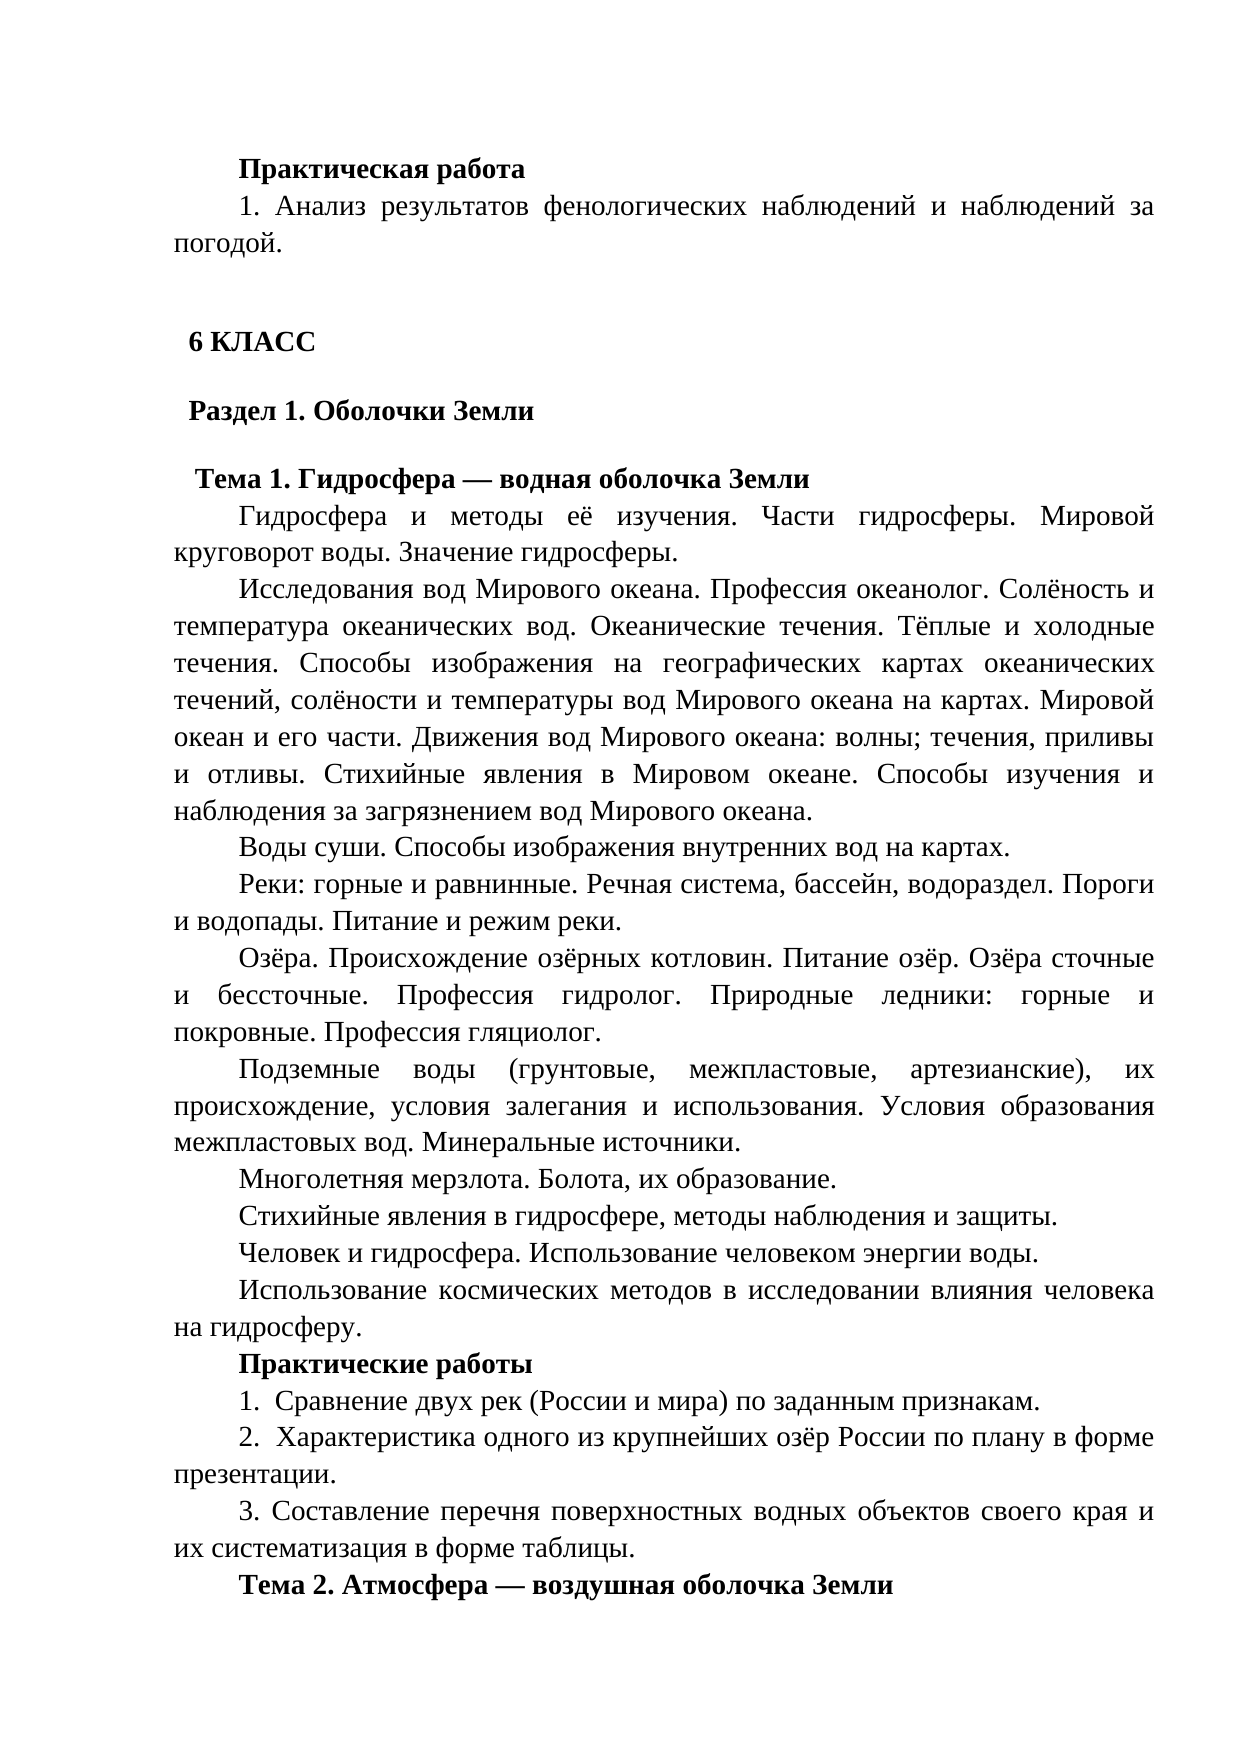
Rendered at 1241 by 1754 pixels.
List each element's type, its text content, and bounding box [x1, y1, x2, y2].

text Человек и гидросфера. Использование человеком энергии воды. [174, 1235, 1155, 1269]
list Составление перечня поверхностных водных объектов своего края и их систематизация в форме таблицы. [174, 1493, 1155, 1564]
text 6 КЛАСС [174, 324, 1155, 358]
text Использование космических методов в исследовании влияния человека на гидросферу. [174, 1272, 1155, 1342]
text Реки: горные и равнинные. Речная система, бассейн, водораздел. Пороги и водопады. Питание и режим реки. [174, 866, 1155, 937]
text Подземные воды (грунтовые, межпластовые, артезианские), их происхождение, условия залегания и использования. Условия образования межпластовых вод. Минеральные источники. [174, 1051, 1155, 1158]
text Стихийные явления в гидросфере, методы наблюдения и защиты. [174, 1198, 1155, 1232]
text Воды суши. Способы изображения внутренних вод на картах. [174, 829, 1155, 863]
text Практическая работа [174, 151, 1155, 185]
list Сравнение двух рек (России и мира) по заданным признакам. [174, 1383, 1155, 1416]
text Раздел 1. Оболочки Земли [174, 393, 1155, 426]
text Гидросфера и методы её изучения. Части гидросферы. Мировой круговорот воды. Значение гидросферы. [174, 498, 1155, 568]
text Тема 2. Атмосфера — воздушная оболочка Земли [174, 1567, 1155, 1601]
text 1. Анализ результатов фенологических наблюдений и наблюдений за погодой. [174, 188, 1155, 259]
text Озёра. Происхождение озёрных котловин. Питание озёр. Озёра сточные и бессточные. Профессия гидролог. Природные ледники: горные и покровные. Профессия гляциолог. [174, 940, 1155, 1047]
text Исследования вод Мирового океана. Профессия океанолог. Солёность и температура океанических вод. Океанические течения. Тёплые и холодные течения. Способы изображения на географических картах океанических течений, солёности и температуры вод Мирового океана на картах. Мировой океан и его части. Движения вод Мирового океана: волны; течения, приливы и отливы. Стихийные явления в Мировом океане. Способы изучения и наблюдения за загрязнением вод Мирового океана. [174, 571, 1155, 826]
text Тема 1. Гидросфера — водная оболочка Земли [174, 461, 1155, 494]
list Характеристика одного из крупнейших озёр России по плану в форме презентации. [174, 1419, 1155, 1490]
text Многолетняя мерзлота. Болота, их образование. [174, 1161, 1155, 1195]
text Практические работы [174, 1346, 1155, 1379]
